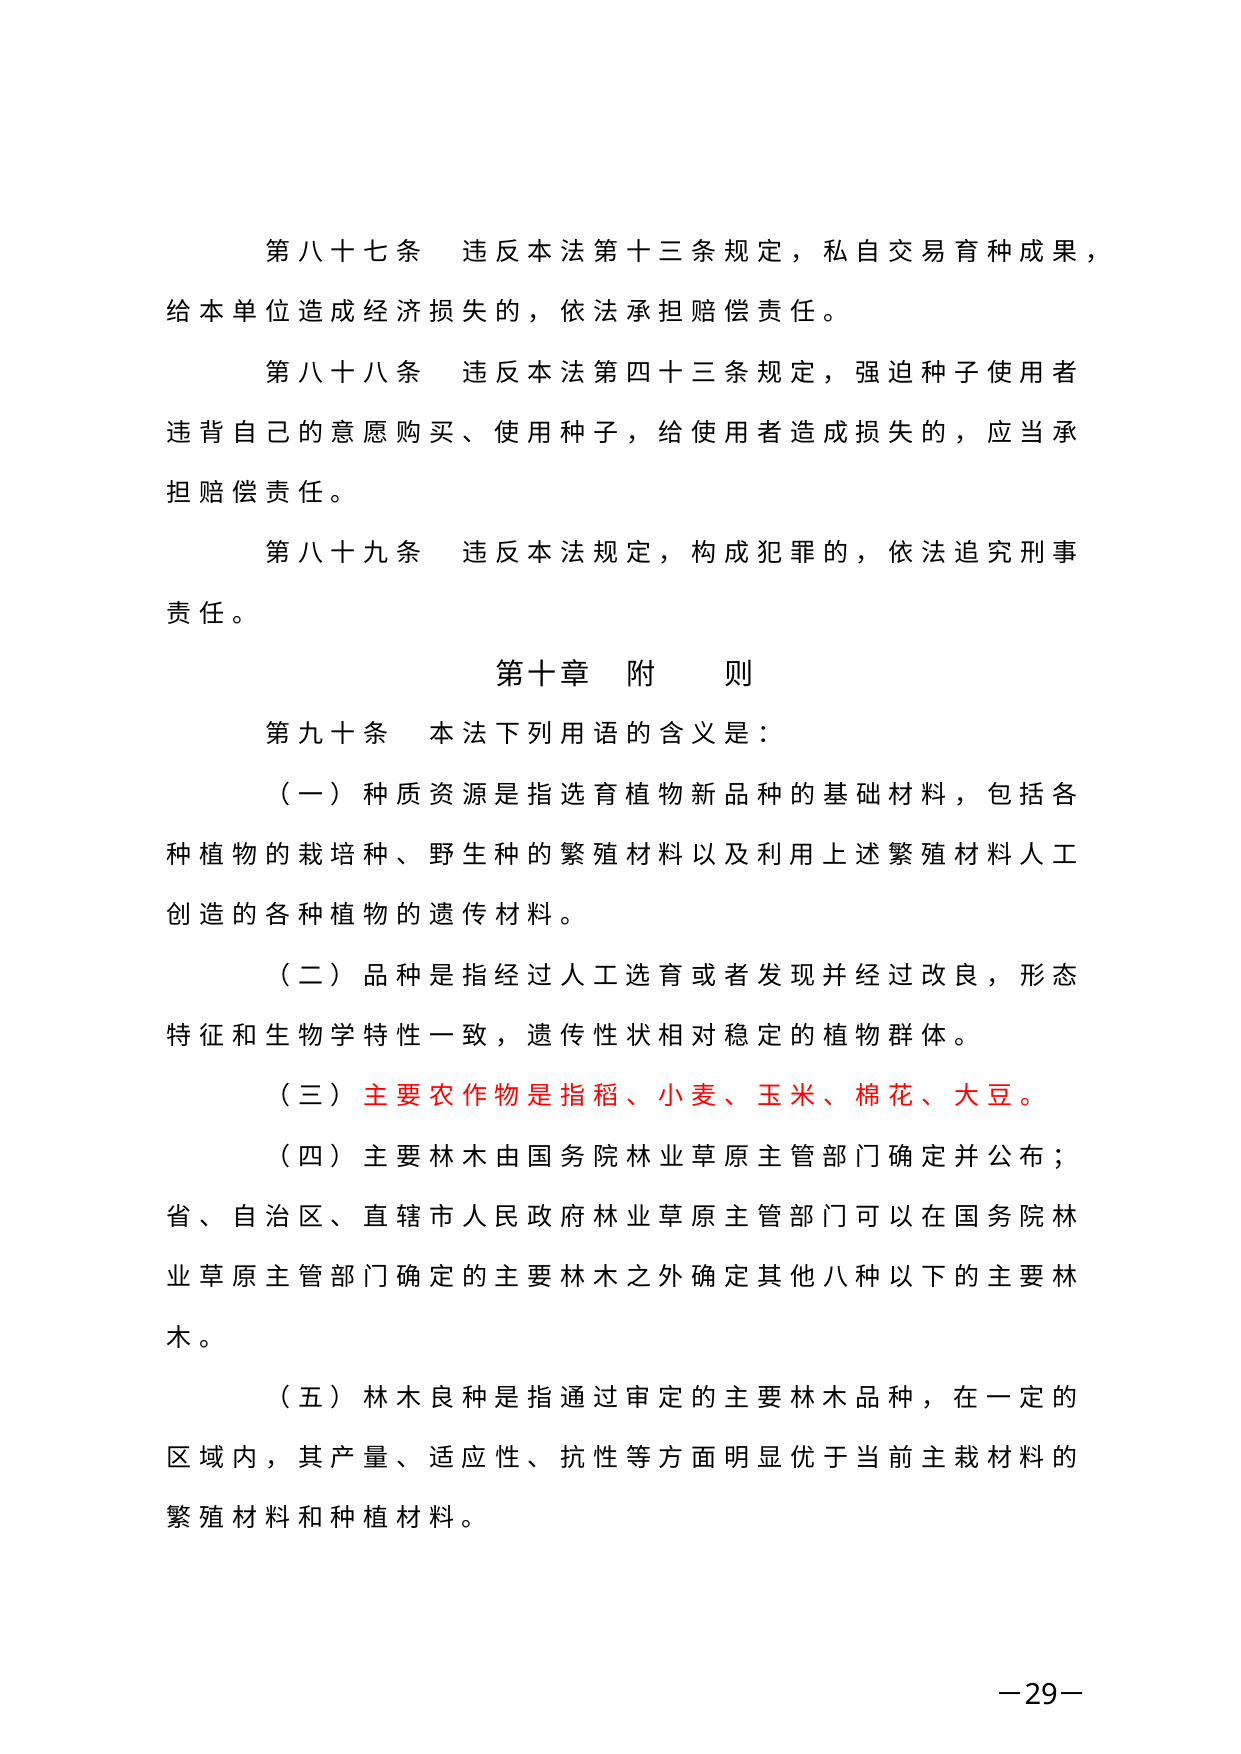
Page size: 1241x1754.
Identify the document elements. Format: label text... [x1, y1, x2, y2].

text 第十章 附 则 [167, 642, 1085, 702]
text （五）林木良种是指通过审定的主要林木品种，在一定的区域内，其产量、适应性、抗性等方面明显优于当前主栽材料的繁殖材料和种植材料。 [167, 1365, 1085, 1546]
text 第八十七条 违反本法第十三条规定，私自交易育种成果，给本单位造成经济损失的，依法承担赔偿责任。 [167, 219, 1085, 340]
text 第八十八条 违反本法第四十三条规定，强迫种子使用者违背自己的意愿购买、使用种子，给使用者造成损失的，应当承担赔偿责任。 [167, 340, 1085, 521]
text （三）主要农作物是指稻、小麦、玉米、棉花、大豆。 [167, 1064, 1085, 1124]
text 第八十九条 违反本法规定，构成犯罪的，依法追究刑事责任。 [167, 521, 1085, 642]
text 第九十条 本法下列用语的含义是： [167, 702, 1085, 762]
text （一）种质资源是指选育植物新品种的基础材料，包括各种植物的栽培种、野生种的繁殖材料以及利用上述繁殖材料人工创造的各种植物的遗传材料。 [167, 762, 1085, 943]
text （二）品种是指经过人工选育或者发现并经过改良，形态特征和生物学特性一致，遗传性状相对稳定的植物群体。 [167, 943, 1085, 1064]
text （四）主要林木由国务院林业草原主管部门确定并公布；省、自治区、直辖市人民政府林业草原主管部门可以在国务院林业草原主管部门确定的主要林木之外确定其他八种以下的主要林木。 [167, 1124, 1085, 1365]
